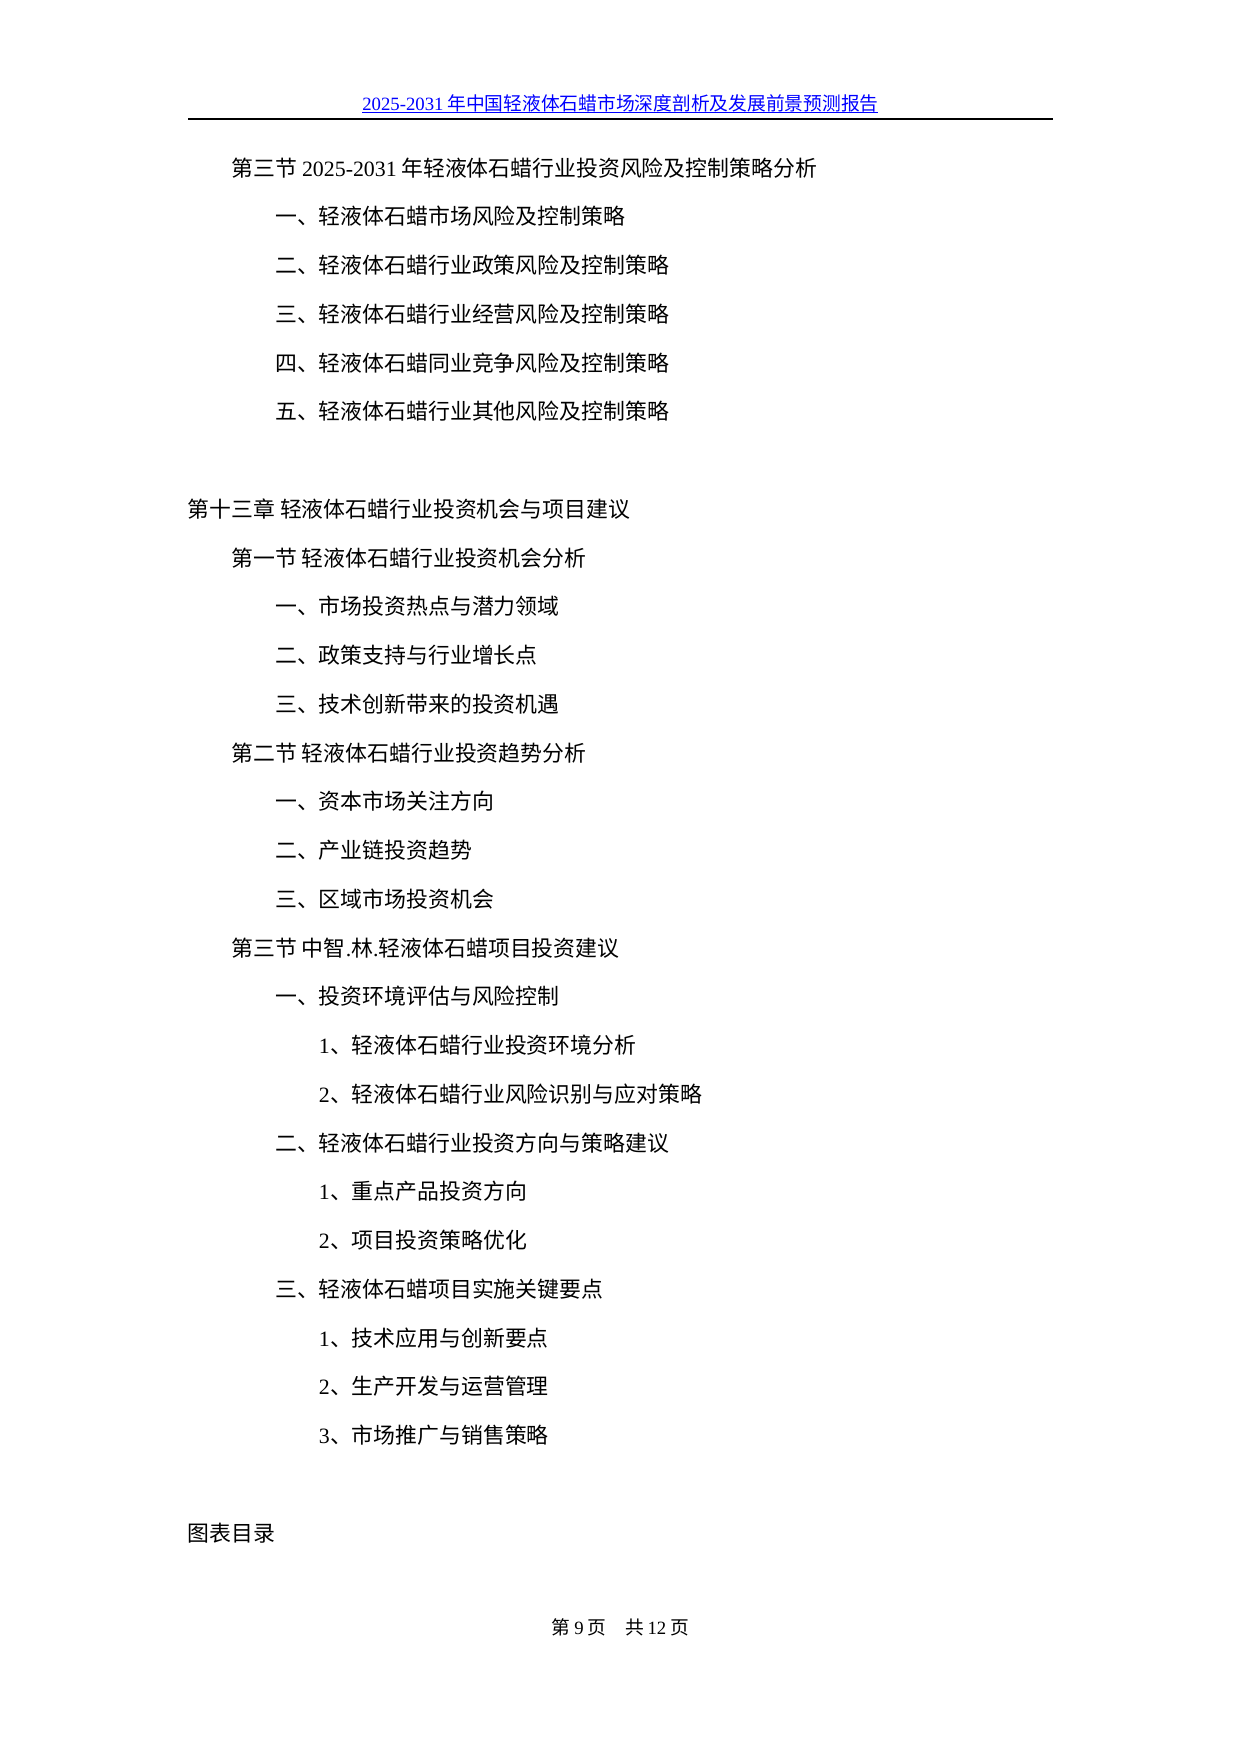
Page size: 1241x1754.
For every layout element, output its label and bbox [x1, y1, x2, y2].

text [187, 150, 1053, 1548]
